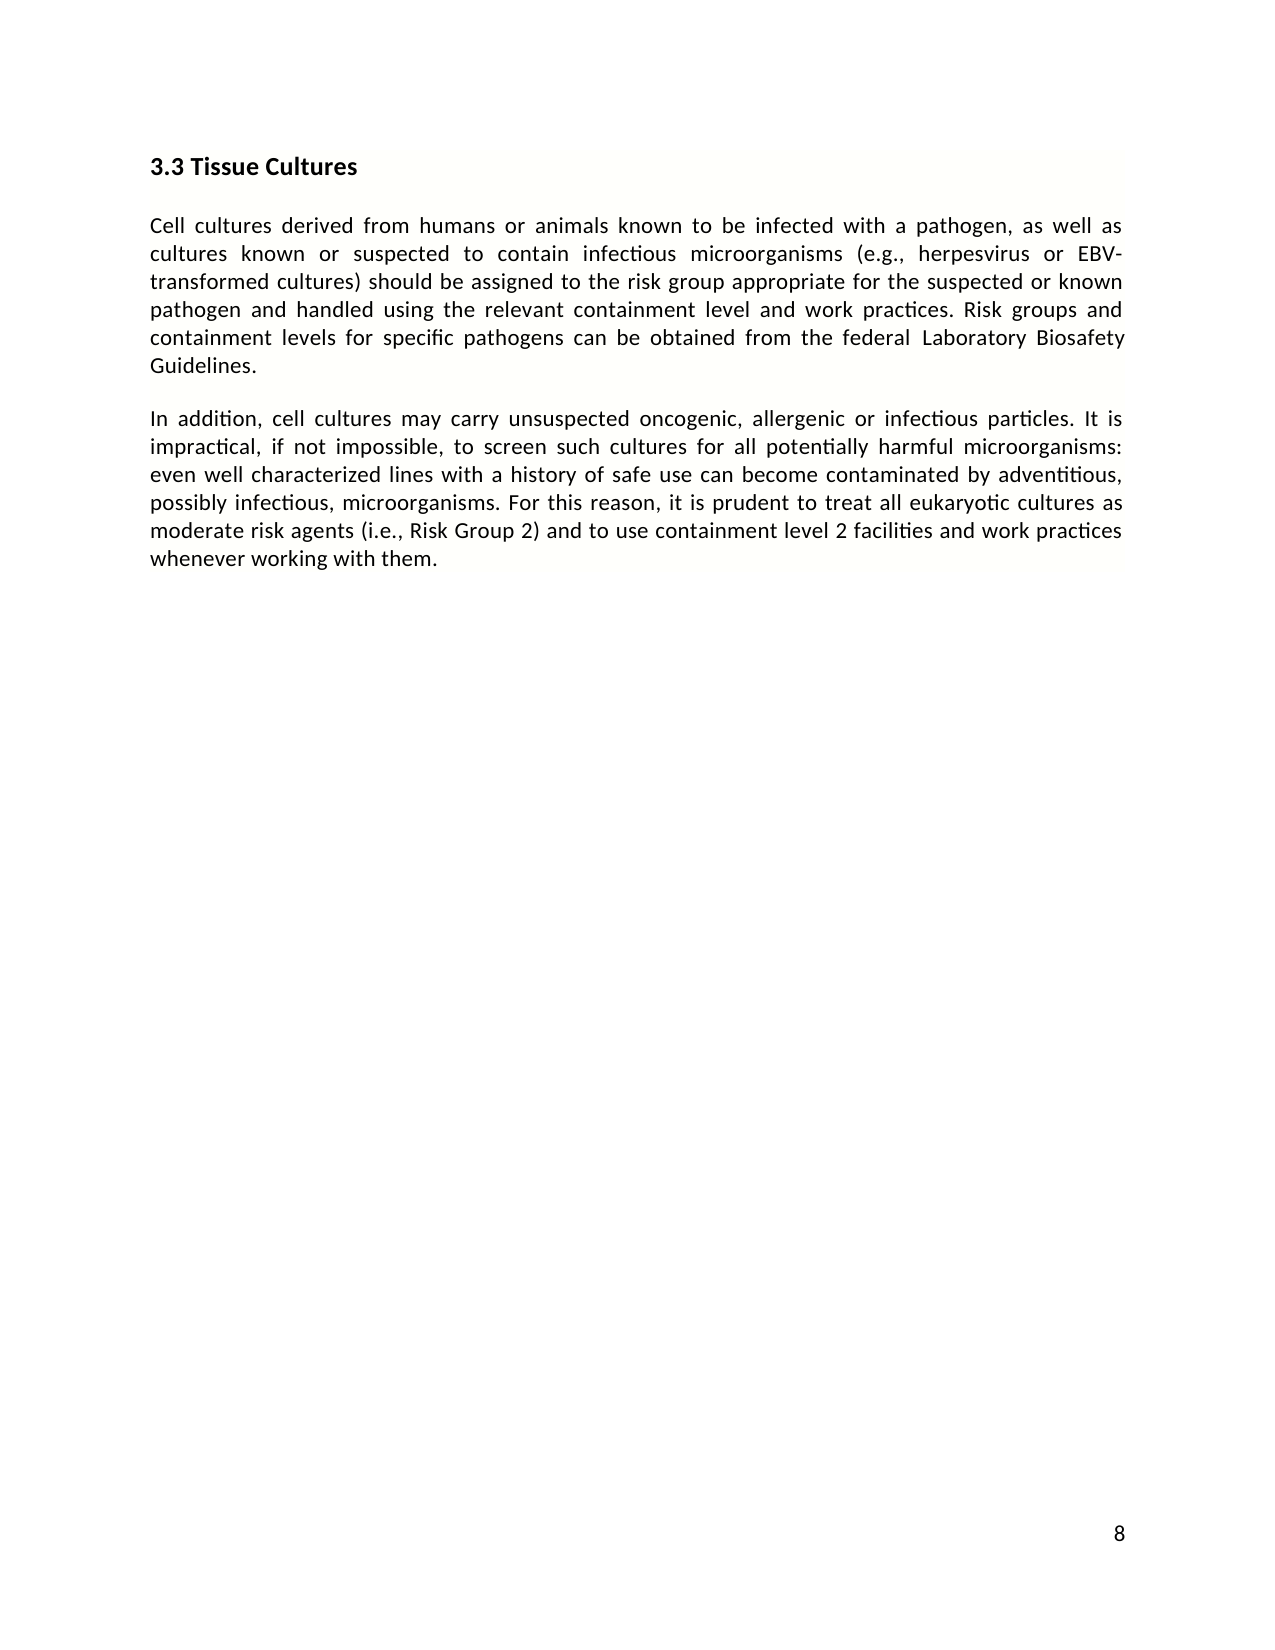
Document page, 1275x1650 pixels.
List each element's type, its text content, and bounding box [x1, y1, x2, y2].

text In addition, cell cultures may carry unsuspected oncogenic, allergenic or infectious particles. It is impractical, if not impossible, to screen such cultures for all potentially harmful microorganisms: even well characterized lines with a history of safe use can become contaminated by adventitious, possibly infectious, microorganisms. For this reason, it is prudent to treat all eukaryotic cultures as moderate risk agents (i.e., Risk Group 2) and to use containment level 2 facilities and work practices whenever working with them. [150, 404, 1125, 572]
text 3.3 Tissue Cultures [150, 150, 1125, 182]
text Cell cultures derived from humans or animals known to be infected with a pathogen, as well as cultures known or suspected to contain infectious microorganisms (e.g., herpesvirus or EBV-transformed cultures) should be assigned to the risk group appropriate for the suspected or known pathogen and handled using the relevant containment level and work practices. Risk groups and containment levels for specific pathogens can be obtained from the federal Laboratory Biosafety Guidelines. [150, 211, 1125, 379]
